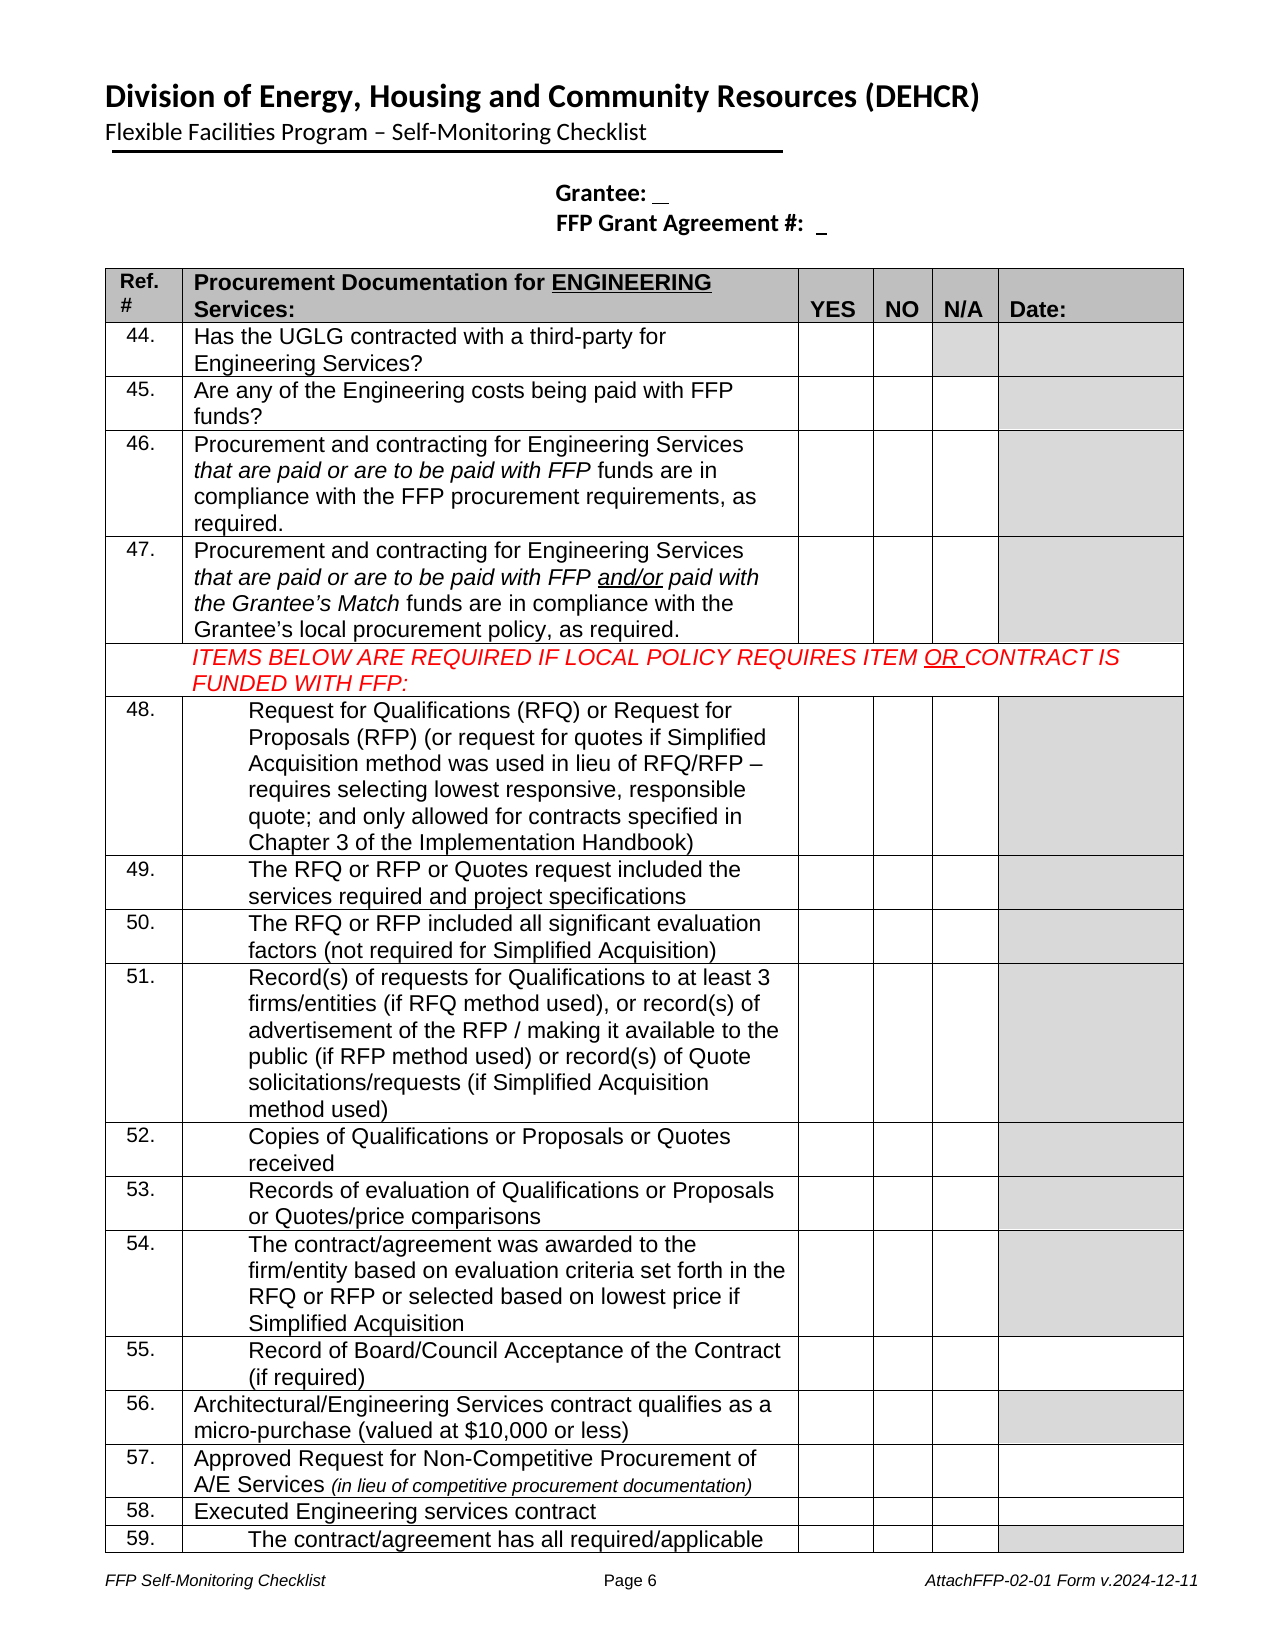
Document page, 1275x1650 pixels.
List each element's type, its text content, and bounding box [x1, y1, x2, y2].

table_cell [106, 1177, 182, 1229]
table_cell [933, 537, 998, 642]
table_cell [874, 697, 932, 855]
table_cell [799, 910, 873, 963]
table_cell [933, 431, 998, 536]
table_cell [874, 1391, 932, 1443]
table_cell [999, 1498, 1183, 1525]
table_cell [799, 431, 873, 536]
table_cell [933, 1526, 998, 1552]
table_cell [106, 1445, 182, 1497]
table_cell [106, 377, 182, 429]
table_cell [799, 697, 873, 855]
table_cell [999, 431, 1183, 536]
table_cell [874, 377, 932, 429]
table_cell Executed Engineering services contract [183, 1498, 798, 1525]
table_cell [874, 1526, 932, 1552]
table_cell The RFQ or RFP included all significant evaluation factors (not required for Simplified Acquisition) [183, 910, 798, 963]
table_cell Has the UGLG contracted with a third-party for Engineering Services? [183, 323, 798, 376]
table_cell [933, 1445, 998, 1497]
table_cell [799, 1231, 873, 1336]
table_cell YES [799, 269, 873, 322]
table_cell [933, 1337, 998, 1390]
table_cell [999, 377, 1183, 429]
table_cell Are any of the Engineering costs being paid with FFP funds? [183, 377, 798, 429]
table_cell [106, 537, 182, 642]
table_cell [999, 856, 1183, 909]
table_cell [106, 323, 182, 376]
table_cell [799, 1123, 873, 1176]
table_cell [799, 964, 873, 1122]
table_cell [999, 1177, 1183, 1229]
table_cell [106, 964, 182, 1122]
table_cell Procurement Documentation for ENGINEERING Services: [183, 269, 798, 322]
table_cell [999, 323, 1183, 376]
table_cell [106, 431, 182, 536]
table_cell Date: [999, 269, 1183, 322]
table_cell [874, 1123, 932, 1176]
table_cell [183, 1526, 798, 1552]
table_cell [799, 377, 873, 429]
table_cell [106, 697, 182, 855]
table_cell [874, 964, 932, 1122]
table_cell [999, 1526, 1183, 1552]
table_cell [933, 1177, 998, 1229]
table_cell [874, 1498, 932, 1525]
table_cell [799, 856, 873, 909]
table_cell [933, 1391, 998, 1443]
table_cell Architectural/Engineering Services contract qualifies as a micro-purchase (valued at $10,000 or less) [183, 1391, 798, 1443]
table_cell [999, 1445, 1183, 1497]
table_cell [106, 1526, 182, 1552]
table_cell [999, 537, 1183, 642]
table_cell The contract/agreement was awarded to the firm/entity based on evaluation criteria set forth in the RFQ or RFP or selected based on lowest price if Simplified Acquisition [183, 1231, 798, 1336]
table_cell Procurement and contracting for Engineering Services that are paid or are to be paid with FFP funds are in compliance with the FFP procurement requirements, as required. [183, 431, 798, 536]
table_cell [999, 1391, 1183, 1443]
table_cell Record(s) of requests for Qualifications to at least 3 firms/entities (if RFQ method used), or record(s) of advertisement of the RFP / making it available to the public (if RFP method used) or record(s) of Quote solicitations/requests (if Simplified Acquisition method used) [183, 964, 798, 1122]
table_cell [874, 537, 932, 642]
table_cell [874, 856, 932, 909]
table_cell [999, 697, 1183, 855]
table_cell [106, 1391, 182, 1443]
table_cell [999, 1123, 1183, 1176]
table_cell [799, 1337, 873, 1390]
table_cell [933, 323, 998, 376]
table_cell The RFQ or RFP or Quotes request included the services required and project specifications [183, 856, 798, 909]
table_cell [933, 377, 998, 429]
table_cell [933, 856, 998, 909]
table_cell [106, 1337, 182, 1390]
table_cell [933, 964, 998, 1122]
table_cell [874, 323, 932, 376]
table_cell [106, 1498, 182, 1525]
table_cell [874, 1445, 932, 1497]
table_cell [799, 1498, 873, 1525]
table_cell [799, 1445, 873, 1497]
table_cell N/A [933, 269, 998, 322]
table_cell Record of Board/Council Acceptance of the Contract (if required) [183, 1337, 798, 1390]
table_cell [874, 1337, 932, 1390]
table_cell [933, 697, 998, 855]
table_cell [799, 323, 873, 376]
table_cell [874, 910, 932, 963]
table_cell [106, 910, 182, 963]
table_cell [106, 1123, 182, 1176]
table_cell [874, 1177, 932, 1229]
table_cell Approved Request for Non-Competitive Procurement of A/E Services (in lieu of competitive procurement documentation) [183, 1445, 798, 1497]
table_cell [933, 1123, 998, 1176]
table_cell Request for Qualifications (RFQ) or Request for Proposals (RFP) (or request for quotes if Simplified Acquisition method was used in lieu of RFQ/RFP – requires selecting lowest responsive, responsible quote; and only allowed for contracts specified in Chapter 3 of the Implementation Handbook) [183, 697, 798, 855]
table_cell [999, 964, 1183, 1122]
table_cell [799, 1177, 873, 1229]
table_cell Copies of Qualifications or Proposals or Quotes received [183, 1123, 798, 1176]
table_cell [106, 856, 182, 909]
table_cell [933, 1231, 998, 1336]
table_cell Records of evaluation of Qualifications or Proposals or Quotes/price comparisons [183, 1177, 798, 1229]
table_cell ITEMS BELOW ARE REQUIRED IF LOCAL POLICY REQUIRES ITEM OR CONTRACT IS FUNDED WITH FFP: [106, 644, 1183, 696]
table_cell [999, 910, 1183, 963]
table_cell [874, 431, 932, 536]
table_cell [799, 1526, 873, 1552]
table_cell [799, 1391, 873, 1443]
table_cell Ref. # [106, 269, 182, 322]
table_cell NO [874, 269, 932, 322]
table_cell Procurement and contracting for Engineering Services that are paid or are to be paid with FFP and/or paid with the Grantee’s Match funds are in compliance with the Grantee’s local procurement policy, as required. [183, 537, 798, 642]
table_cell [999, 1337, 1183, 1390]
table_cell [933, 910, 998, 963]
table_cell [933, 1498, 998, 1525]
table_cell [799, 537, 873, 642]
table_cell [999, 1231, 1183, 1336]
table_cell [874, 1231, 932, 1336]
table_cell [106, 1231, 182, 1336]
